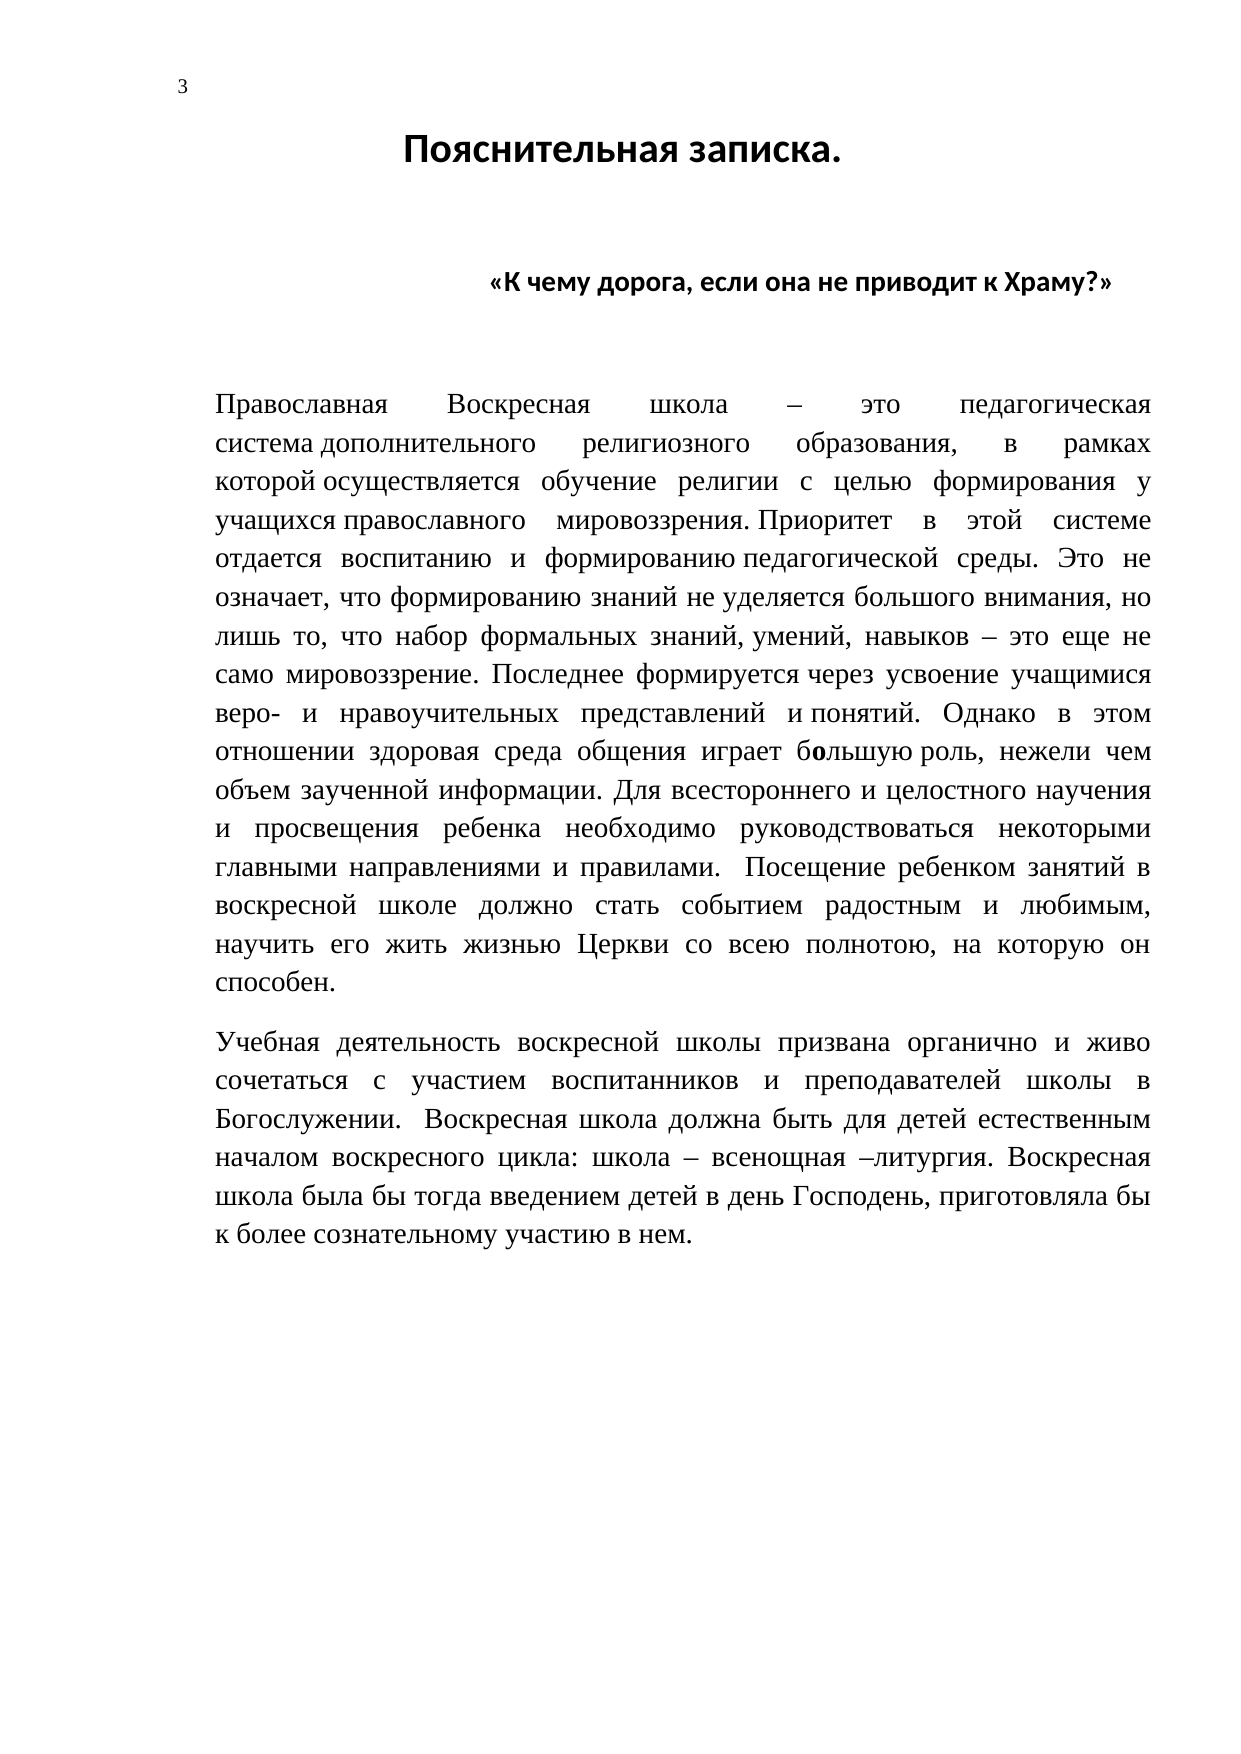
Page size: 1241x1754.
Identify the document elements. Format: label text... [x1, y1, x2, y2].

text Учебная деятельность воскресной школы призвана органично и живо сочетаться с участием воспитанников и преподавателей школы в Богослужении. Воскресная школа должна быть для детей естественным началом воскресного цикла: школа – всенощная –литургия. Воскресная школа была бы тогда введением детей в день Господень, приготовляла бы к более сознательному участию в нем. [215, 1024, 1152, 1250]
text Пояснительная записка. [215, 122, 1152, 173]
text Православная Воскресная школа – это педагогическая система дополнительного религиозного образования, в рамках которой осуществляется обучение религии с целью формирования у учащихся православного мировоззрения. Приоритет в этой системе отдается воспитанию и формированию педагогической среды. Это не означает, что формированию знаний не уделяется большого внимания, но лишь то, что набор формальных знаний, умений, навыков – это еще не само мировоззрение. Последнее формируется через усвоение учащимися веро- и нравоучительных представлений и понятий. Однако в этом отношении здоровая среда общения играет большую роль, нежели чем объем заученной информации. Для всестороннего и целостного научения и просвещения ребенка необходимо руководствоваться некоторыми главными направлениями и правилами. Посещение ребенком занятий в воскресной школе должно стать событием радостным и любимым, научить его жить жизнью Церкви со всею полнотою, на которую он способен. [215, 386, 1152, 998]
text «К чему дорога, если она не приводит к Храму?» [215, 263, 1152, 298]
